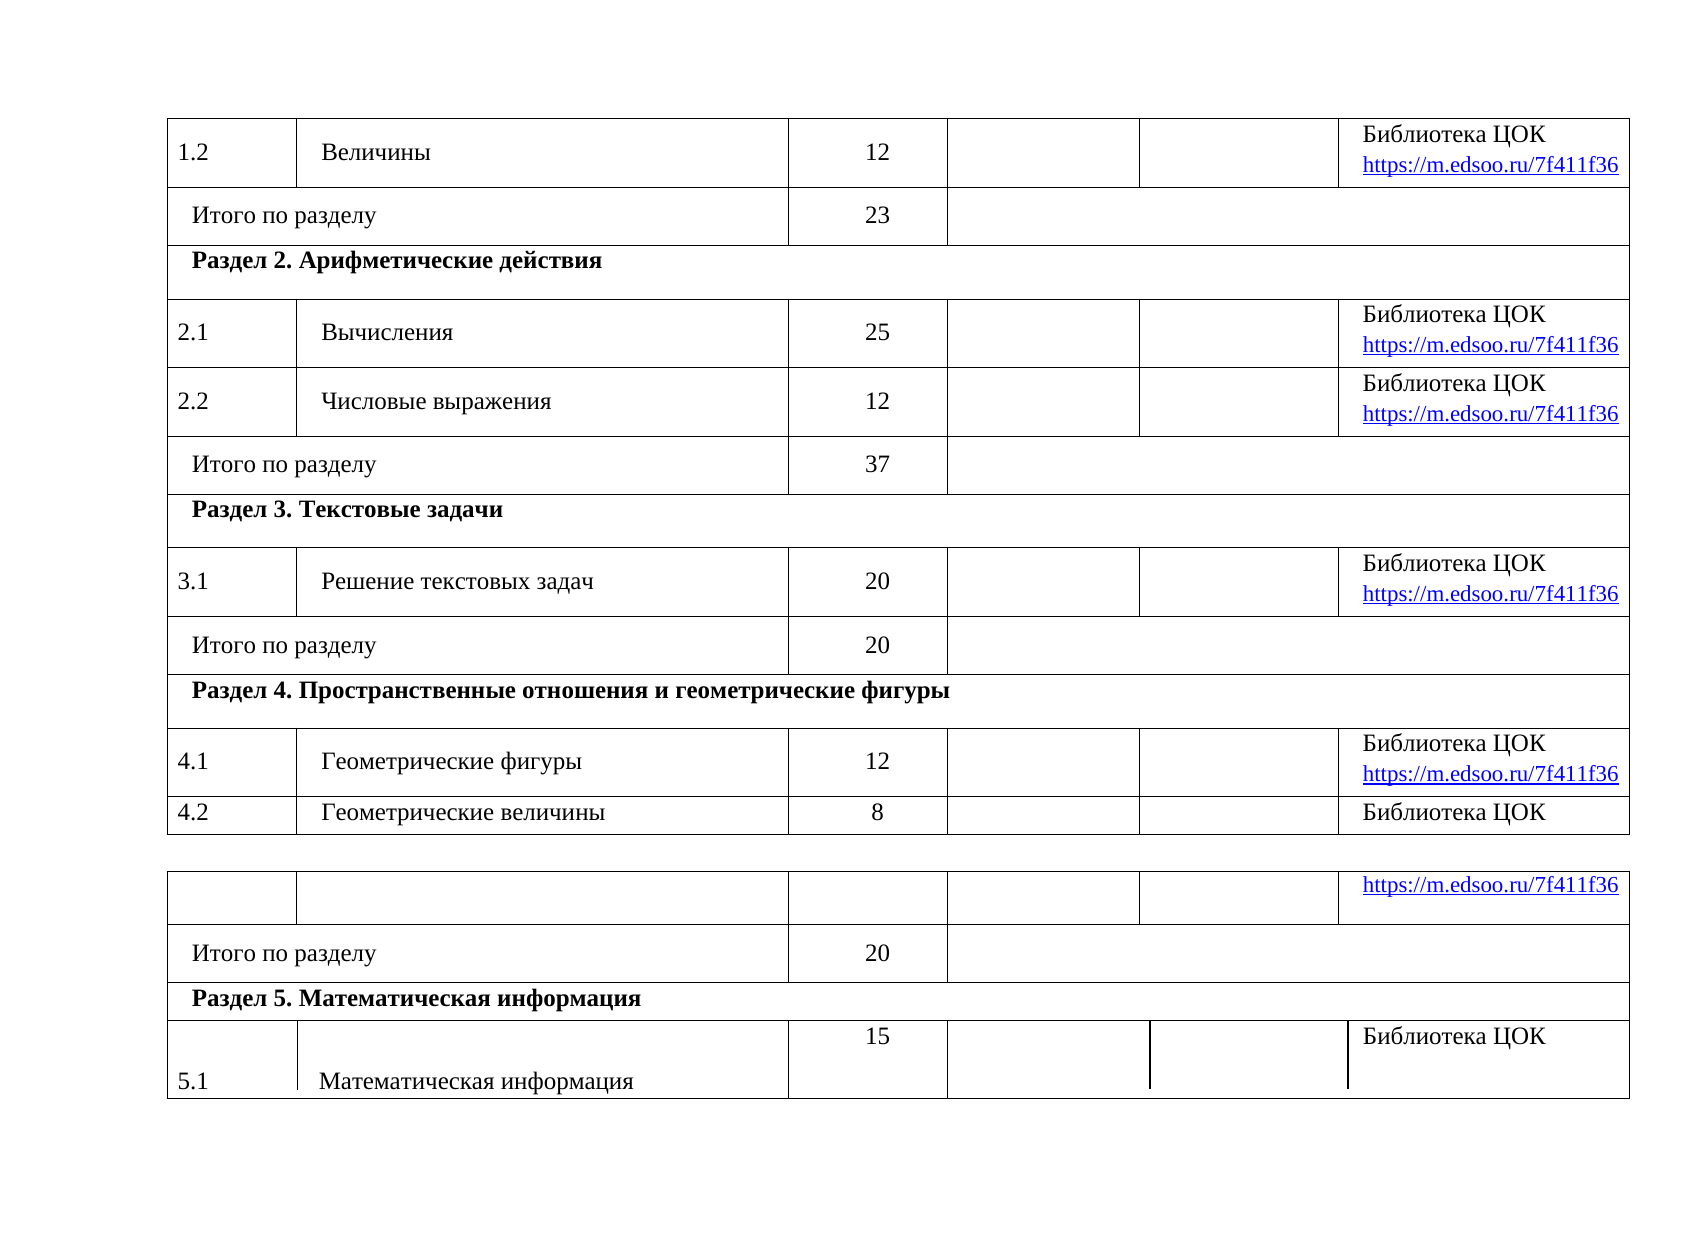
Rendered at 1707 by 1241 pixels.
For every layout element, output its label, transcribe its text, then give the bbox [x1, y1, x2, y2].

table_cell [948, 729, 1139, 796]
table_cell [1338, 246, 1629, 298]
table_cell 20 [789, 925, 947, 982]
table_cell [948, 188, 1338, 245]
table_cell 2.1 [168, 300, 296, 367]
table_cell Раздел 4. Пространственные отношения и геометрические фигуры [168, 675, 1338, 727]
table_cell Итого по разделу [168, 925, 788, 982]
table_cell Раздел 5. Математическая информация [168, 983, 1629, 1020]
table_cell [1339, 119, 1629, 187]
table_cell [1140, 797, 1338, 834]
table_cell 20 [789, 617, 947, 674]
table_cell 23 [789, 188, 947, 245]
table_cell [948, 119, 1139, 187]
table_cell [948, 548, 1139, 616]
table_cell Итого по разделу [168, 188, 788, 245]
table_cell [948, 797, 1139, 834]
table_cell [1338, 617, 1629, 674]
table_cell Величины [297, 119, 788, 187]
table_cell 4.1 [168, 729, 296, 796]
table_cell [1140, 119, 1338, 187]
table_cell 8 [789, 797, 947, 834]
table_cell 2.2 [168, 368, 296, 436]
table_cell Итого по разделу [168, 437, 788, 494]
table_cell [1140, 729, 1338, 796]
table_cell Библиотека ЦОК [1339, 797, 1629, 834]
table_cell 20 [789, 548, 947, 616]
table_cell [168, 1021, 788, 1098]
table_cell [948, 925, 1629, 982]
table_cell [1339, 300, 1629, 367]
table_cell Решение текстовых задач [297, 548, 788, 616]
table_cell Геометрические фигуры [297, 729, 788, 796]
table_cell Библиотека ЦОК https://m.edsoo.ru/7f411f36 [1339, 368, 1629, 436]
table_header [948, 872, 1139, 924]
table_header [1140, 872, 1338, 924]
table_cell [1338, 675, 1629, 727]
table_cell Числовые выражения [297, 368, 788, 436]
table_header https://m.edsoo.ru/7f411f36 [1339, 872, 1629, 924]
table_cell Библиотека ЦОК https://m.edsoo.ru/7f411f36 [1339, 548, 1629, 616]
table_cell [1140, 548, 1338, 616]
table_cell Раздел 3. Текстовые задачи [168, 495, 1338, 547]
table_cell Итого по разделу [168, 617, 788, 674]
table_header [789, 872, 947, 924]
table_cell 3.1 [168, 548, 296, 616]
table_header [297, 872, 788, 924]
table_cell 12 [789, 729, 947, 796]
table_cell Библиотека ЦОК https://m.edsoo.ru/7f411f36 [1339, 729, 1629, 796]
table_cell Вычисления [297, 300, 788, 367]
table_cell 4.2 [168, 797, 296, 834]
table_cell 37 [789, 437, 947, 494]
table_cell [1140, 300, 1338, 367]
table_cell [948, 437, 1338, 494]
table_cell [1338, 437, 1629, 494]
table_cell [948, 300, 1139, 367]
table_cell [948, 617, 1338, 674]
table_cell [1338, 188, 1629, 245]
table_cell Раздел 2. Арифметические действия [168, 246, 1338, 298]
table_cell 12 [789, 368, 947, 436]
table_cell 1.2 [168, 119, 296, 187]
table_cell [948, 1021, 1629, 1098]
table_cell 12 [789, 119, 947, 187]
table_cell [948, 368, 1139, 436]
table_cell Геометрические величины [297, 797, 788, 834]
table_cell 25 [789, 300, 947, 367]
table_cell [1338, 495, 1629, 547]
table_cell 15 [789, 1021, 947, 1098]
table_header [168, 872, 296, 924]
table_cell [1140, 368, 1338, 436]
